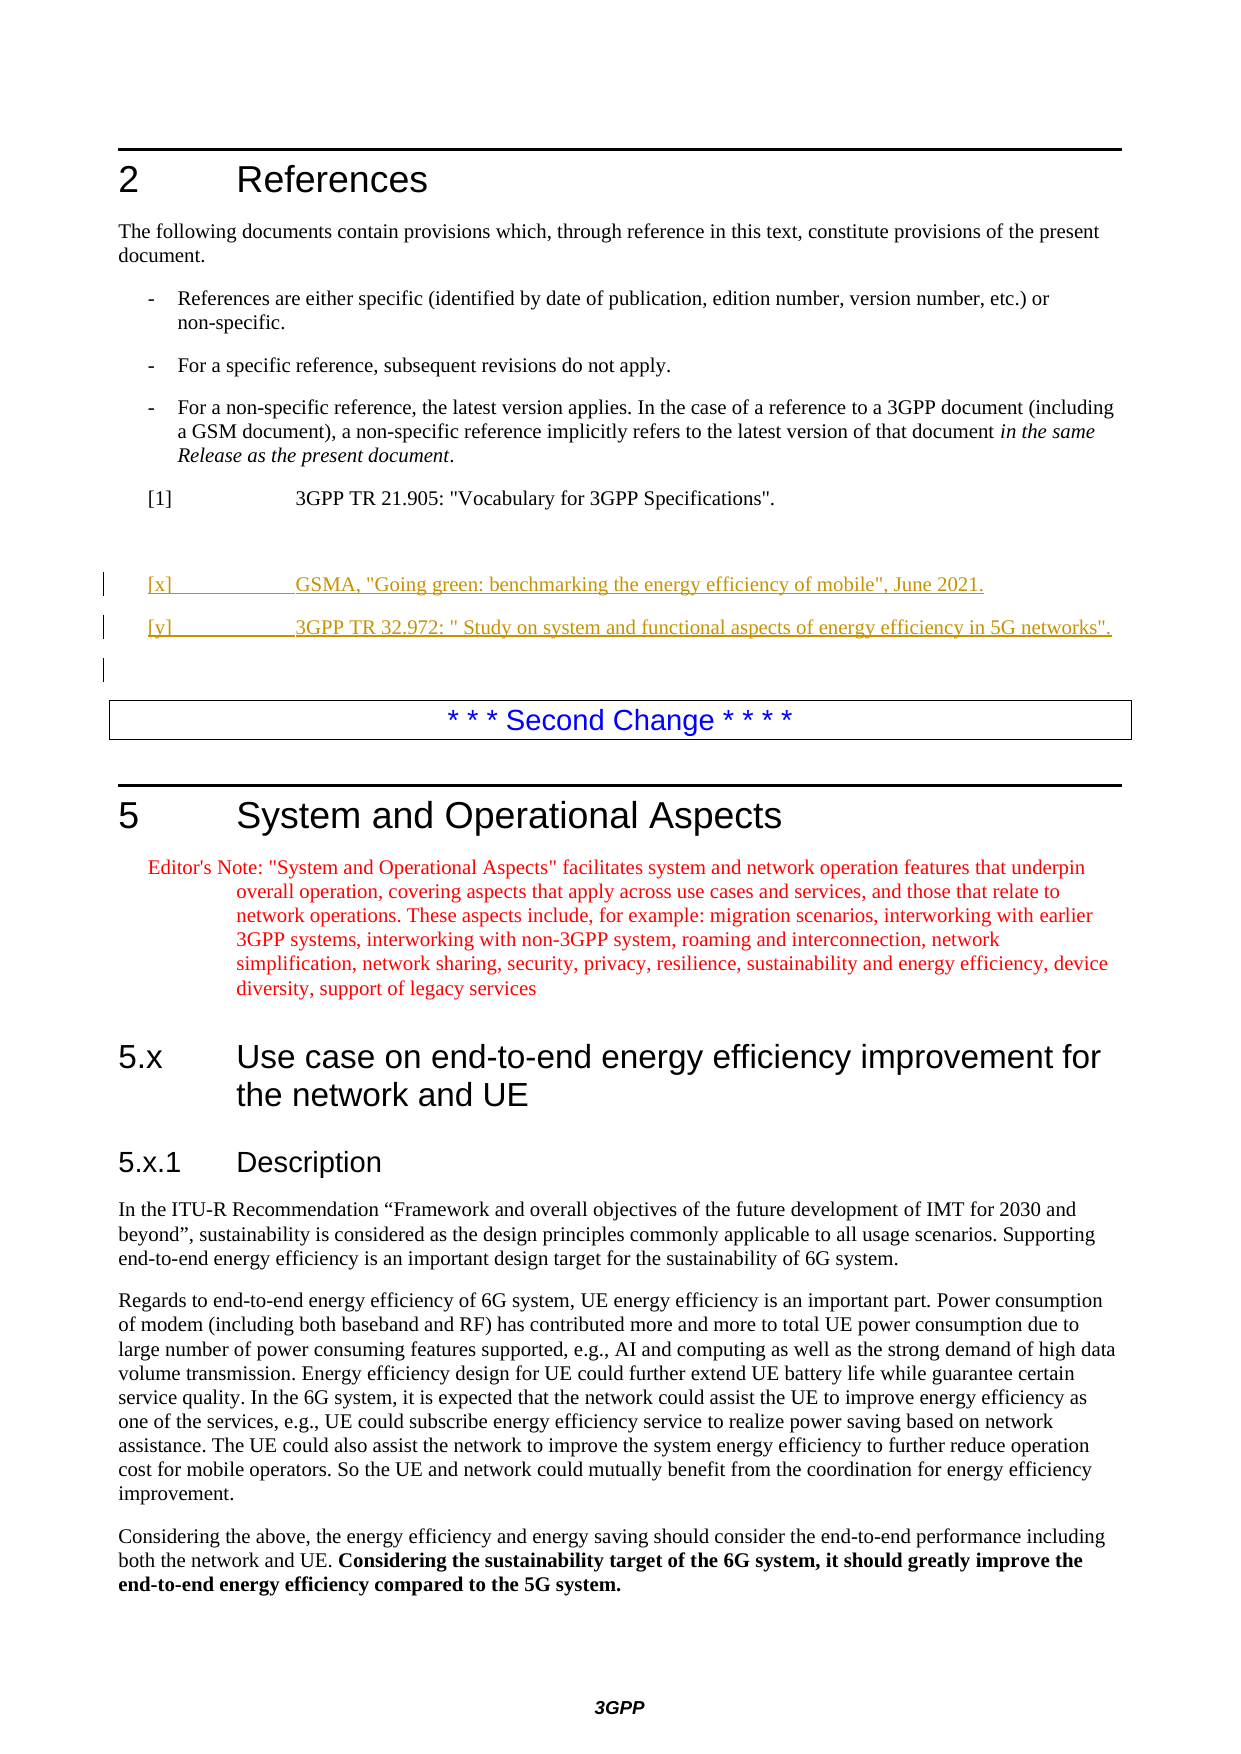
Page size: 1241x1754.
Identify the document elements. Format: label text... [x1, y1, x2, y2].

text Considering the above, the energy efficiency and energy saving should consider the end-to-end performance including both the network and UE. Considering the sustainability target of the 6G system, it should greatly improve the end-to-end energy efficiency compared to the 5G system. [118, 1524, 1122, 1596]
text In the ITU-R Recommendation “Framework and overall objectives of the future development ​of IMT for 2030 and beyond”, sustainability is considered as the design principles commonly applicable to all usage scenarios. Supporting end-to-end energy efficiency is an important design target for the sustainability of 6G system. [118, 1197, 1122, 1269]
subtitle 2 References [118, 151, 1122, 200]
text - For a non-specific reference, the latest version applies. In the case of a reference to a 3GPP document (including a GSM document), a non-specific reference implicitly refers to the latest version of that document in the same Release as the present document. [148, 395, 1122, 467]
subtitle 5.x.1 Description [118, 1145, 1122, 1179]
text * * * Second Change * * * * [110, 701, 1131, 739]
subtitle 5.x Use case on end-to-end energy efficiency improvement for the network and UE [118, 1037, 1122, 1114]
text Editor's Note: "System and Operational Aspects" facilitates system and network operation features that underpin overall operation, covering aspects that apply across use cases and services, and those that relate to network operations. These aspects include, for example: migration scenarios, interworking with earlier 3GPP systems, interworking with non-3GPP system, roaming and interconnection, network simplification, network sharing, security, privacy, resilience, sustainability and energy efficiency, device diversity, support of legacy services [148, 855, 1122, 999]
text - References are either specific (identified by date of publication, edition number, version number, etc.) or non-specific. [148, 286, 1122, 334]
subtitle 5 System and Operational Aspects [118, 787, 1122, 836]
text Regards to end-to-end energy efficiency of 6G system, UE energy efficiency is an important part. Power consumption of modem (including both baseband and RF) has contributed more and more to total UE power consumption due to large number of power consuming features supported, e.g., AI and computing as well as the strong demand of high data volume transmission. Energy efficiency design for UE could further extend UE battery life while guarantee certain service quality. In the 6G system, it is expected that the network could assist the UE to improve energy efficiency as one of the services, e.g., UE could subscribe energy efficiency service to realize power saving based on network assistance. The UE could also assist the network to improve the system energy efficiency to further reduce operation cost for mobile operators. So the UE and network could mutually benefit from the coordination for energy efficiency improvement. [118, 1288, 1122, 1505]
text [1] 3GPP TR 21.905: "Vocabulary for 3GPP Specifications". [148, 486, 1122, 510]
text - For a specific reference, subsequent revisions do not apply. [148, 352, 1122, 377]
text The following documents contain provisions which, through reference in this text, constitute provisions of the present document. [118, 219, 1122, 267]
